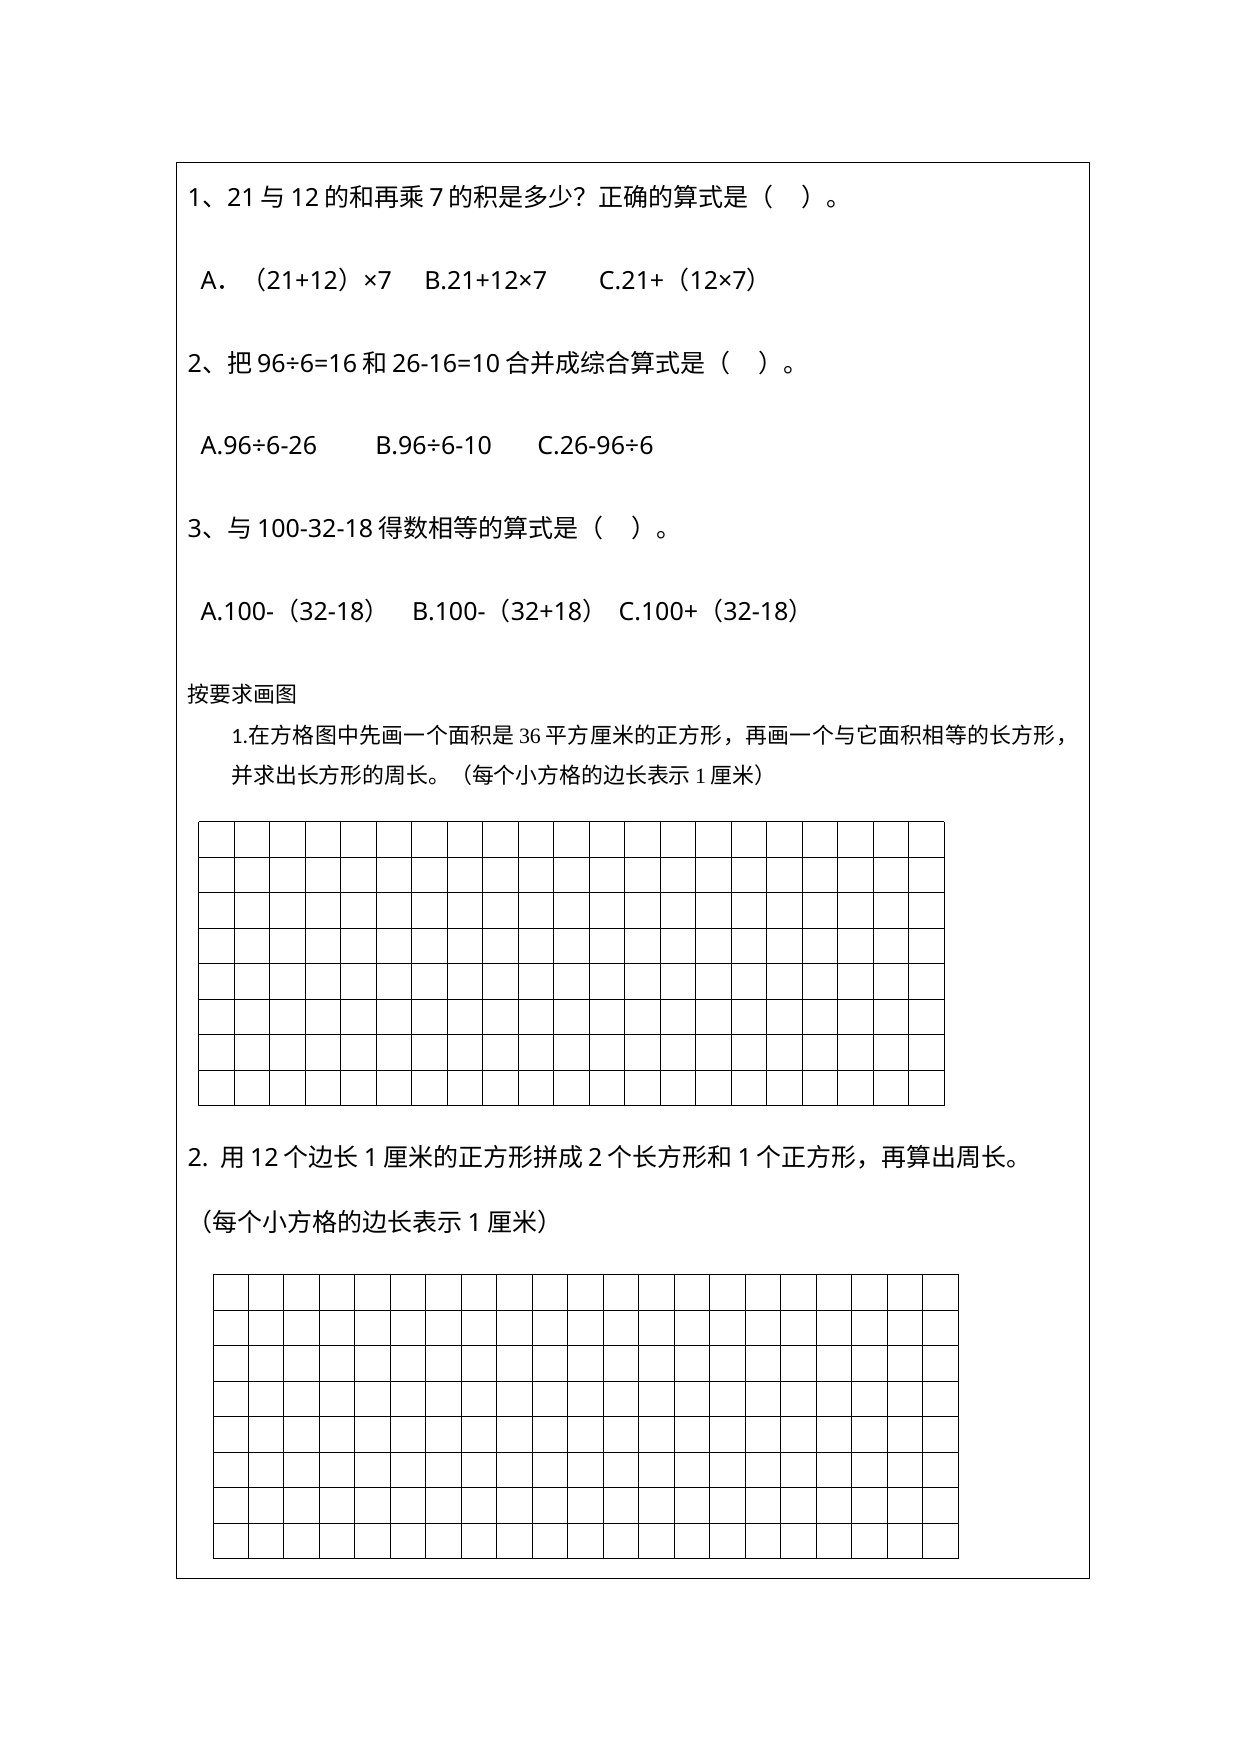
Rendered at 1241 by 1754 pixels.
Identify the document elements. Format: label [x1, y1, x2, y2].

table_cell [177, 163, 1089, 1578]
